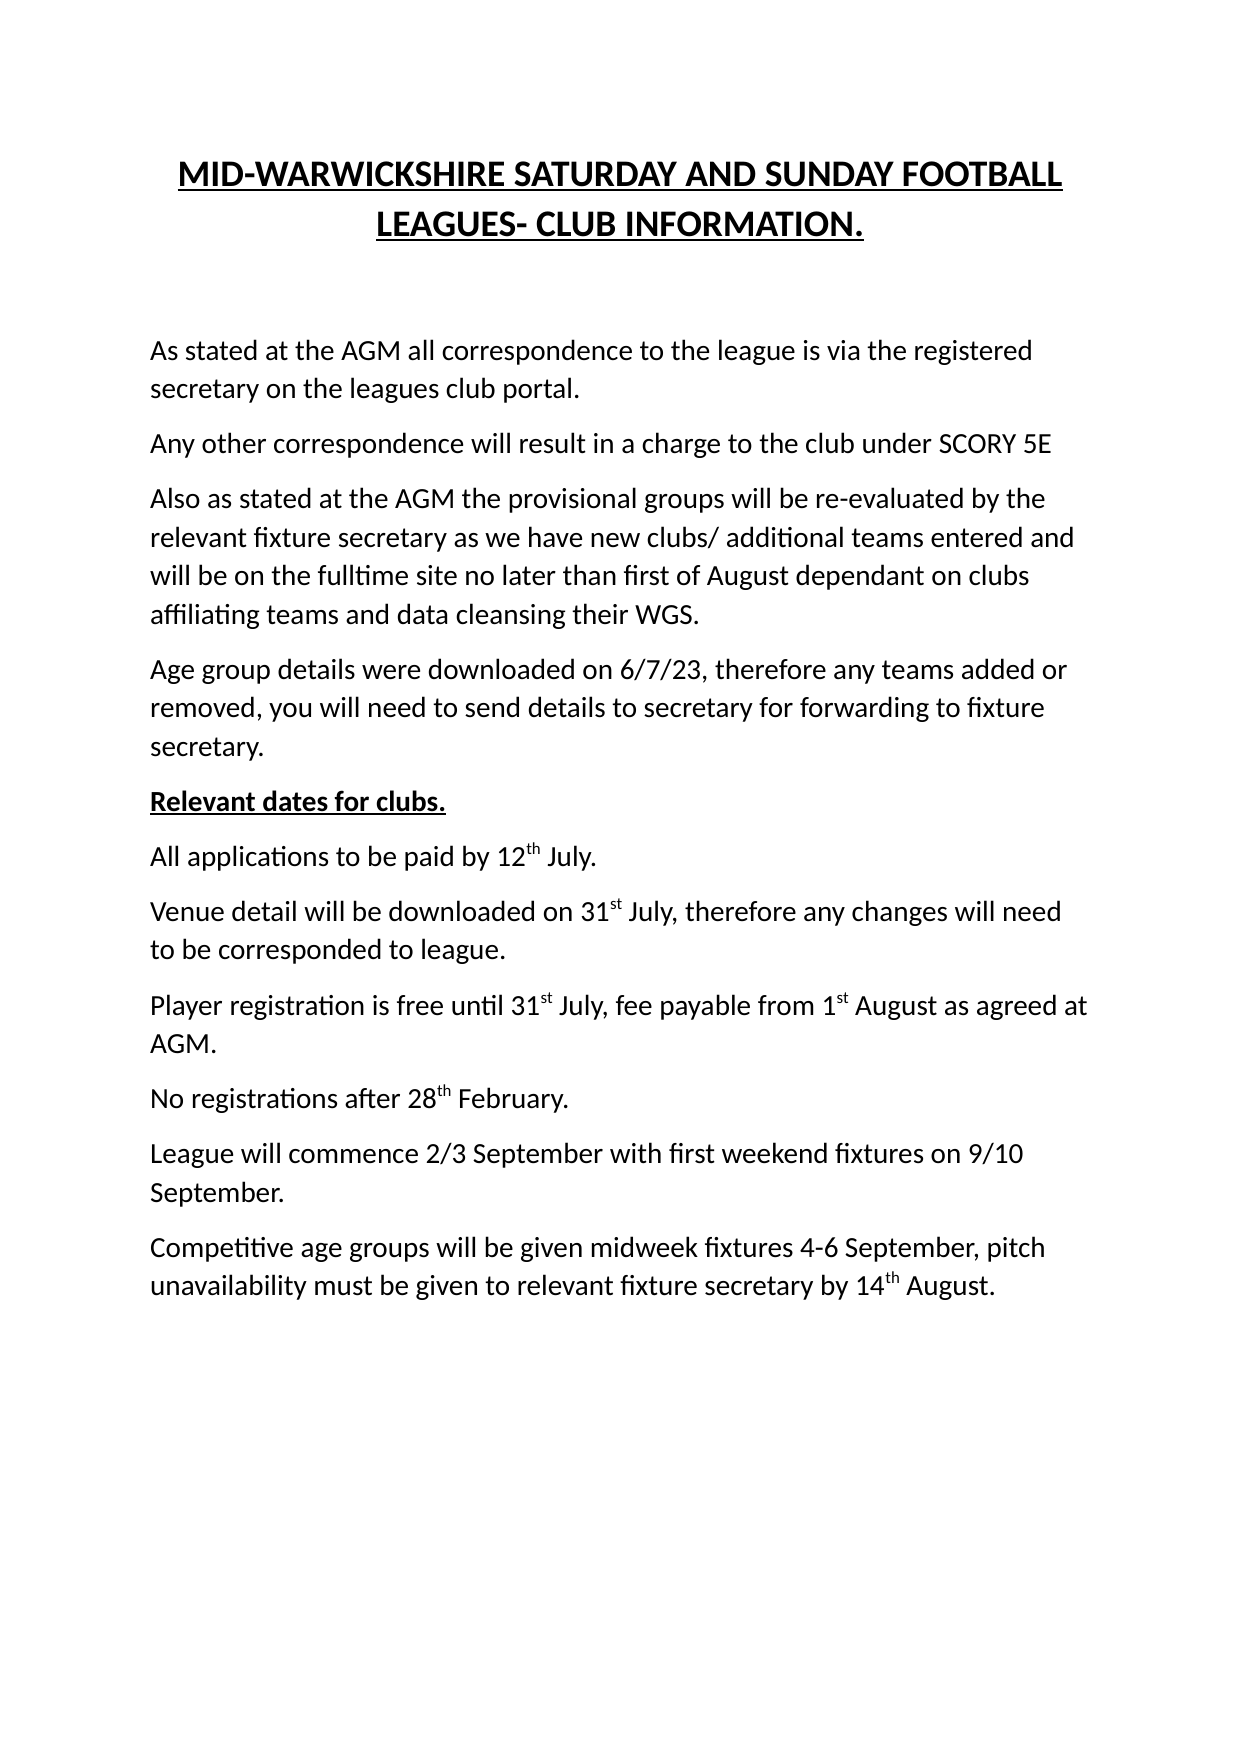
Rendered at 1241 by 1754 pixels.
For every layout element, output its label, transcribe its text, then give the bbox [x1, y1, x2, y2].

text As stated at the AGM all correspondence to the league is via the registered secretary on the leagues club portal. [150, 332, 1090, 406]
text League will commence 2/3 September with first weekend fixtures on 9/10 September. [150, 1135, 1090, 1209]
text Venue detail will be downloaded on 31st July, therefore any changes will need to be corresponded to league. [150, 893, 1090, 967]
text Competitive age groups will be given midweek fixtures 4-6 September, pitch unavailability must be given to relevant fixture secretary by 14th August. [150, 1229, 1090, 1303]
text Relevant dates for clubs. [150, 783, 1090, 818]
text Also as stated at the AGM the provisional groups will be re-evaluated by the relevant fixture secretary as we have new clubs/ additional teams entered and will be on the fulltime site no later than first of August dependant on clubs affiliating teams and data cleansing their WGS. [150, 480, 1090, 631]
text Any other correspondence will result in a charge to the club under SCORY 5E [150, 425, 1090, 461]
text Player registration is free until 31st July, fee payable from 1st August as agreed at AGM. [150, 987, 1090, 1061]
text No registrations after 28th February. [150, 1080, 1090, 1116]
text MID-WARWICKSHIRE SATURDAY AND SUNDAY FOOTBALL LEAGUES- CLUB INFORMATION. [150, 150, 1090, 245]
text Age group details were downloaded on 6/7/23, therefore any teams added or removed, you will need to send details to secretary for forwarding to fixture secretary. [150, 651, 1090, 763]
text All applications to be paid by 12th July. [150, 838, 1090, 873]
